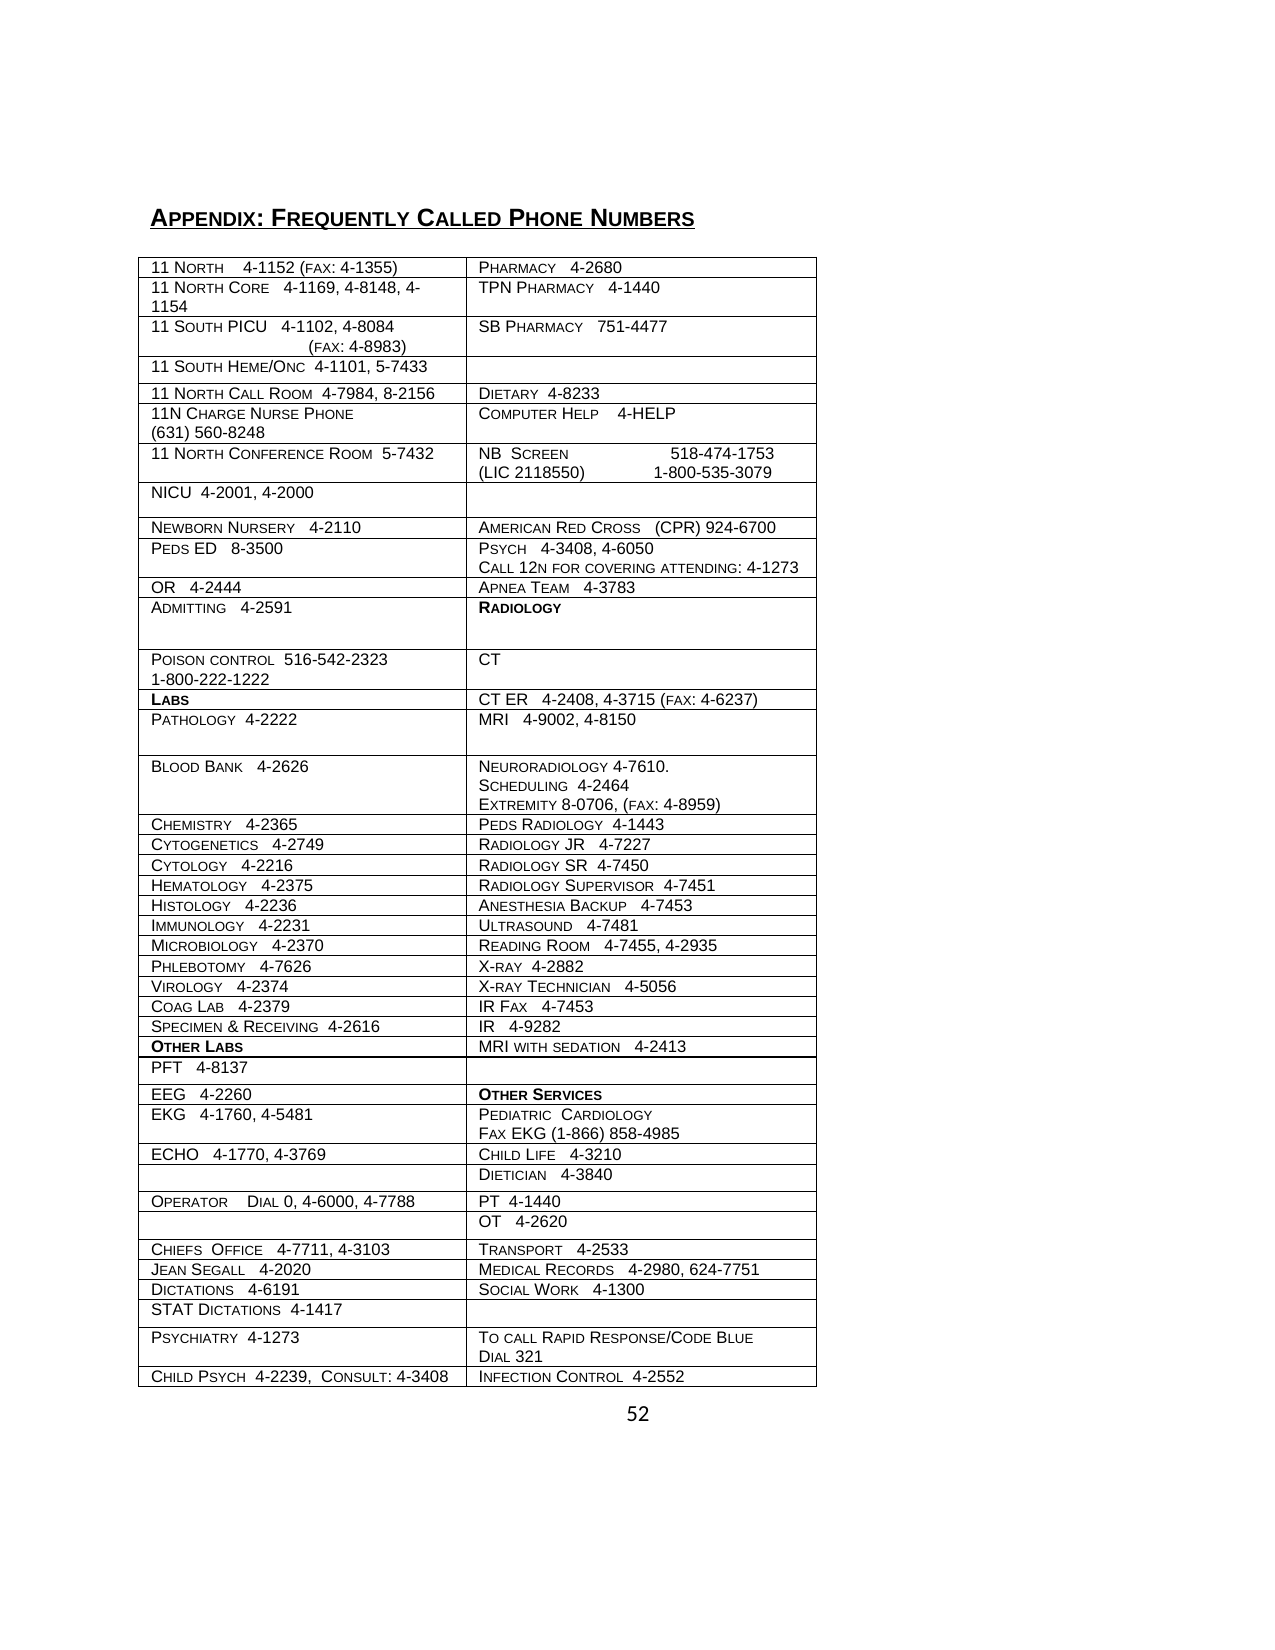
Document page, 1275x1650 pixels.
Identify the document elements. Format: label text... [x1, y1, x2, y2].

table_cell Operator Dial 0, 4-6000, 4-7788 [139, 1192, 466, 1211]
table_cell [467, 483, 816, 517]
table_cell Child Psych 4-2239, Consult: 4-3408 [139, 1367, 466, 1386]
table_cell 11 North Conference Room 5-7432 [139, 444, 466, 482]
table_cell PFT 4-8137 [139, 1058, 466, 1084]
table_cell OR 4-2444 [139, 578, 466, 597]
table_cell Peds Radiology 4-1443 [467, 815, 816, 834]
table_cell CT ER 4-2408, 4-3715 (fax: 4-6237) [467, 690, 816, 709]
table_cell Jean Segall 4-2020 [139, 1260, 466, 1279]
table_cell Apnea Team 4-3783 [467, 578, 816, 597]
table_cell Social Work 4-1300 [467, 1280, 816, 1299]
table_cell Dictations 4-6191 [139, 1280, 466, 1299]
text Appendix: Frequently Called Phone Numbers [150, 203, 1125, 231]
table_cell TPN Pharmacy 4-1440 [467, 278, 816, 316]
table_cell Admitting 4-2591 [139, 598, 466, 649]
table_cell Radiology SR 4-7450 [467, 855, 816, 874]
table_cell Labs [139, 690, 466, 709]
table_cell Anesthesia Backup 4-7453 [467, 896, 816, 915]
table_cell IR 4-9282 [467, 1017, 816, 1036]
table_cell STAT Dictations 4-1417 [139, 1300, 466, 1327]
table_cell Other Services [467, 1085, 816, 1104]
table_cell 11 South Heme/Onc 4-1101, 5-7433 [139, 357, 466, 383]
table_cell Infection Control 4-2552 [467, 1367, 816, 1386]
table_cell X-ray Technician 4-5056 [467, 977, 816, 996]
table_cell [139, 1212, 466, 1238]
table_cell OT 4-2620 [467, 1212, 816, 1238]
table_cell ECHO 4-1770, 4-3769 [139, 1144, 466, 1163]
table_header Pharmacy 4-2680 [467, 258, 816, 277]
table_cell Blood Bank 4-2626 [139, 756, 466, 814]
table_cell Cytology 4-2216 [139, 855, 466, 874]
table_cell Pediatric Cardiology Fax EKG (1-866) 858-4985 [467, 1105, 816, 1143]
table_cell Poison control 516-542-2323 1-800-222-1222 [139, 650, 466, 688]
table_cell [139, 1165, 466, 1191]
table_cell IR Fax 4-7453 [467, 997, 816, 1016]
table_cell MRI with sedation 4-2413 [467, 1037, 816, 1056]
table_cell Child Life 4-3210 [467, 1144, 816, 1163]
table_cell Peds ED 8-3500 [139, 539, 466, 577]
table_cell CT [467, 650, 816, 688]
table_cell Reading Room 4-7455, 4-2935 [467, 936, 816, 955]
table_cell 11N Charge Nurse Phone (631) 560-8248 [139, 404, 466, 442]
table_cell Psychiatry 4-1273 [139, 1328, 466, 1366]
table_cell [467, 357, 816, 383]
table_cell Medical Records 4-2980, 624-7751 [467, 1260, 816, 1279]
table_cell Chiefs Office 4-7711, 4-3103 [139, 1240, 466, 1259]
table_cell Pathology 4-2222 [139, 710, 466, 755]
table_cell Dietary 4-8233 [467, 384, 816, 403]
table_header 11 North 4-1152 (fax: 4-1355) [139, 258, 466, 277]
table_cell Radiology JR 4-7227 [467, 835, 816, 854]
table_cell NICU 4-2001, 4-2000 [139, 483, 466, 517]
table_cell 11 North Call Room 4-7984, 8-2156 [139, 384, 466, 403]
table_cell [467, 1058, 816, 1084]
table_cell Radiology [467, 598, 816, 649]
table_cell X-ray 4-2882 [467, 956, 816, 976]
table_cell EKG 4-1760, 4-5481 [139, 1105, 466, 1143]
table_cell Immunology 4-2231 [139, 916, 466, 935]
table_cell Psych 4-3408, 4-6050 Call 12n for covering attending: 4-1273 [467, 539, 816, 577]
table_cell Computer Help 4-HELP [467, 404, 816, 442]
table_cell 11 North Core 4-1169, 4-8148, 4-1154 [139, 278, 466, 316]
table_cell Ultrasound 4-7481 [467, 916, 816, 935]
table_cell Specimen & Receiving 4-2616 [139, 1017, 466, 1036]
table_cell NB Screen 518-474-1753 (LIC 2118550) 1-800-535-3079 [467, 444, 816, 482]
table_cell Chemistry 4-2365 [139, 815, 466, 834]
table_cell [467, 1300, 816, 1327]
table_cell Newborn Nursery 4-2110 [139, 518, 466, 537]
table_cell Phlebotomy 4-7626 [139, 956, 466, 976]
table_cell SB Pharmacy 751-4477 [467, 317, 816, 356]
table_cell PT 4-1440 [467, 1192, 816, 1211]
table_cell EEG 4-2260 [139, 1085, 466, 1104]
table_cell American Red Cross (CPR) 924-6700 [467, 518, 816, 537]
table_cell Microbiology 4-2370 [139, 936, 466, 955]
table_cell MRI 4-9002, 4-8150 [467, 710, 816, 755]
table_cell Transport 4-2533 [467, 1240, 816, 1259]
table_cell Coag Lab 4-2379 [139, 997, 466, 1016]
table_cell Radiology Supervisor 4-7451 [467, 876, 816, 895]
table_cell Cytogenetics 4-2749 [139, 835, 466, 854]
table_cell Virology 4-2374 [139, 977, 466, 996]
table_cell Dietician 4-3840 [467, 1165, 816, 1191]
table_cell Neuroradiology 4-7610. Scheduling 4-2464 Extremity 8-0706, (fax: 4-8959) [467, 756, 816, 814]
table_cell To call Rapid Response/Code Blue Dial 321 [467, 1328, 816, 1366]
table_cell 11 South PICU 4-1102, 4-8084 (fax: 4-8983) [139, 317, 466, 356]
table_cell Other Labs [139, 1037, 466, 1056]
table_cell Histology 4-2236 [139, 896, 466, 915]
table_cell Hematology 4-2375 [139, 876, 466, 895]
